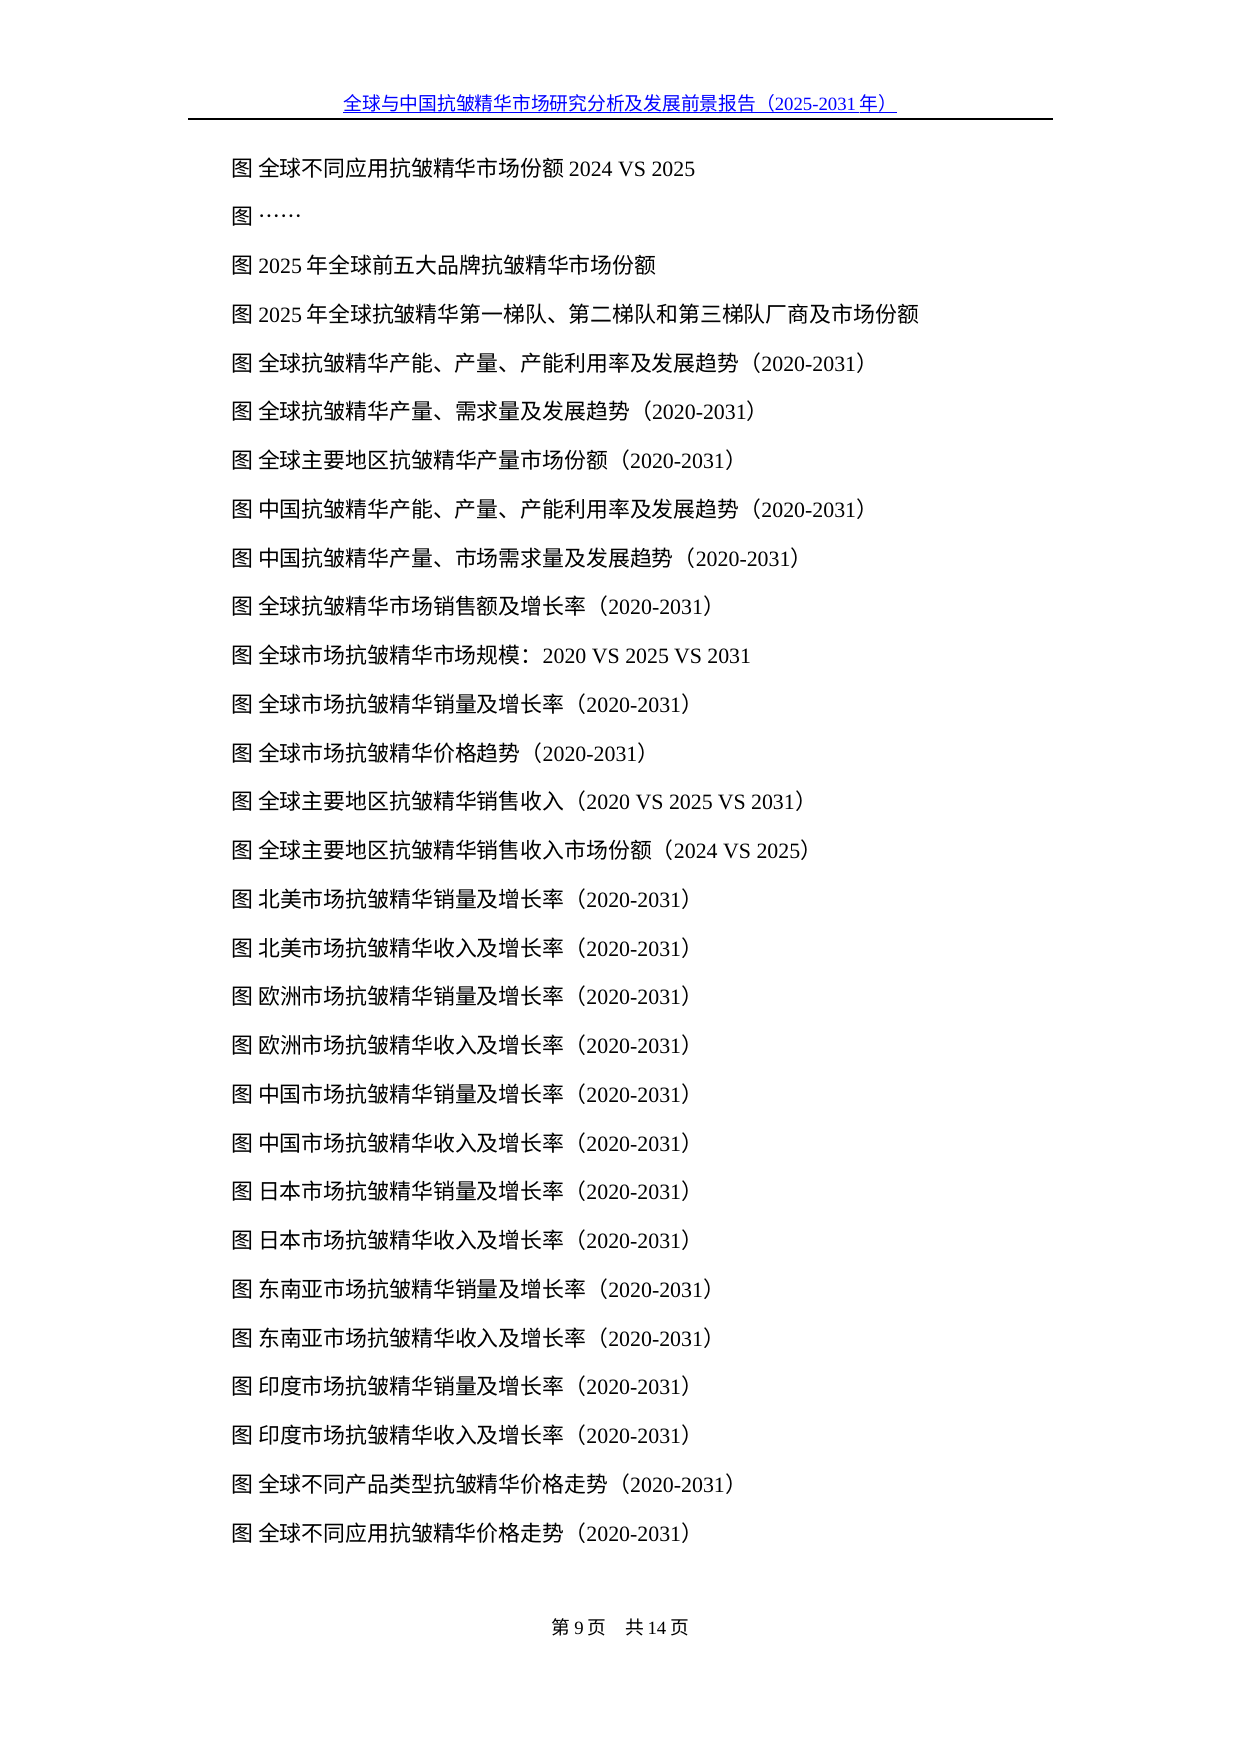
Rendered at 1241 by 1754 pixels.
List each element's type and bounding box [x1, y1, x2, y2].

text [187, 150, 1053, 1548]
